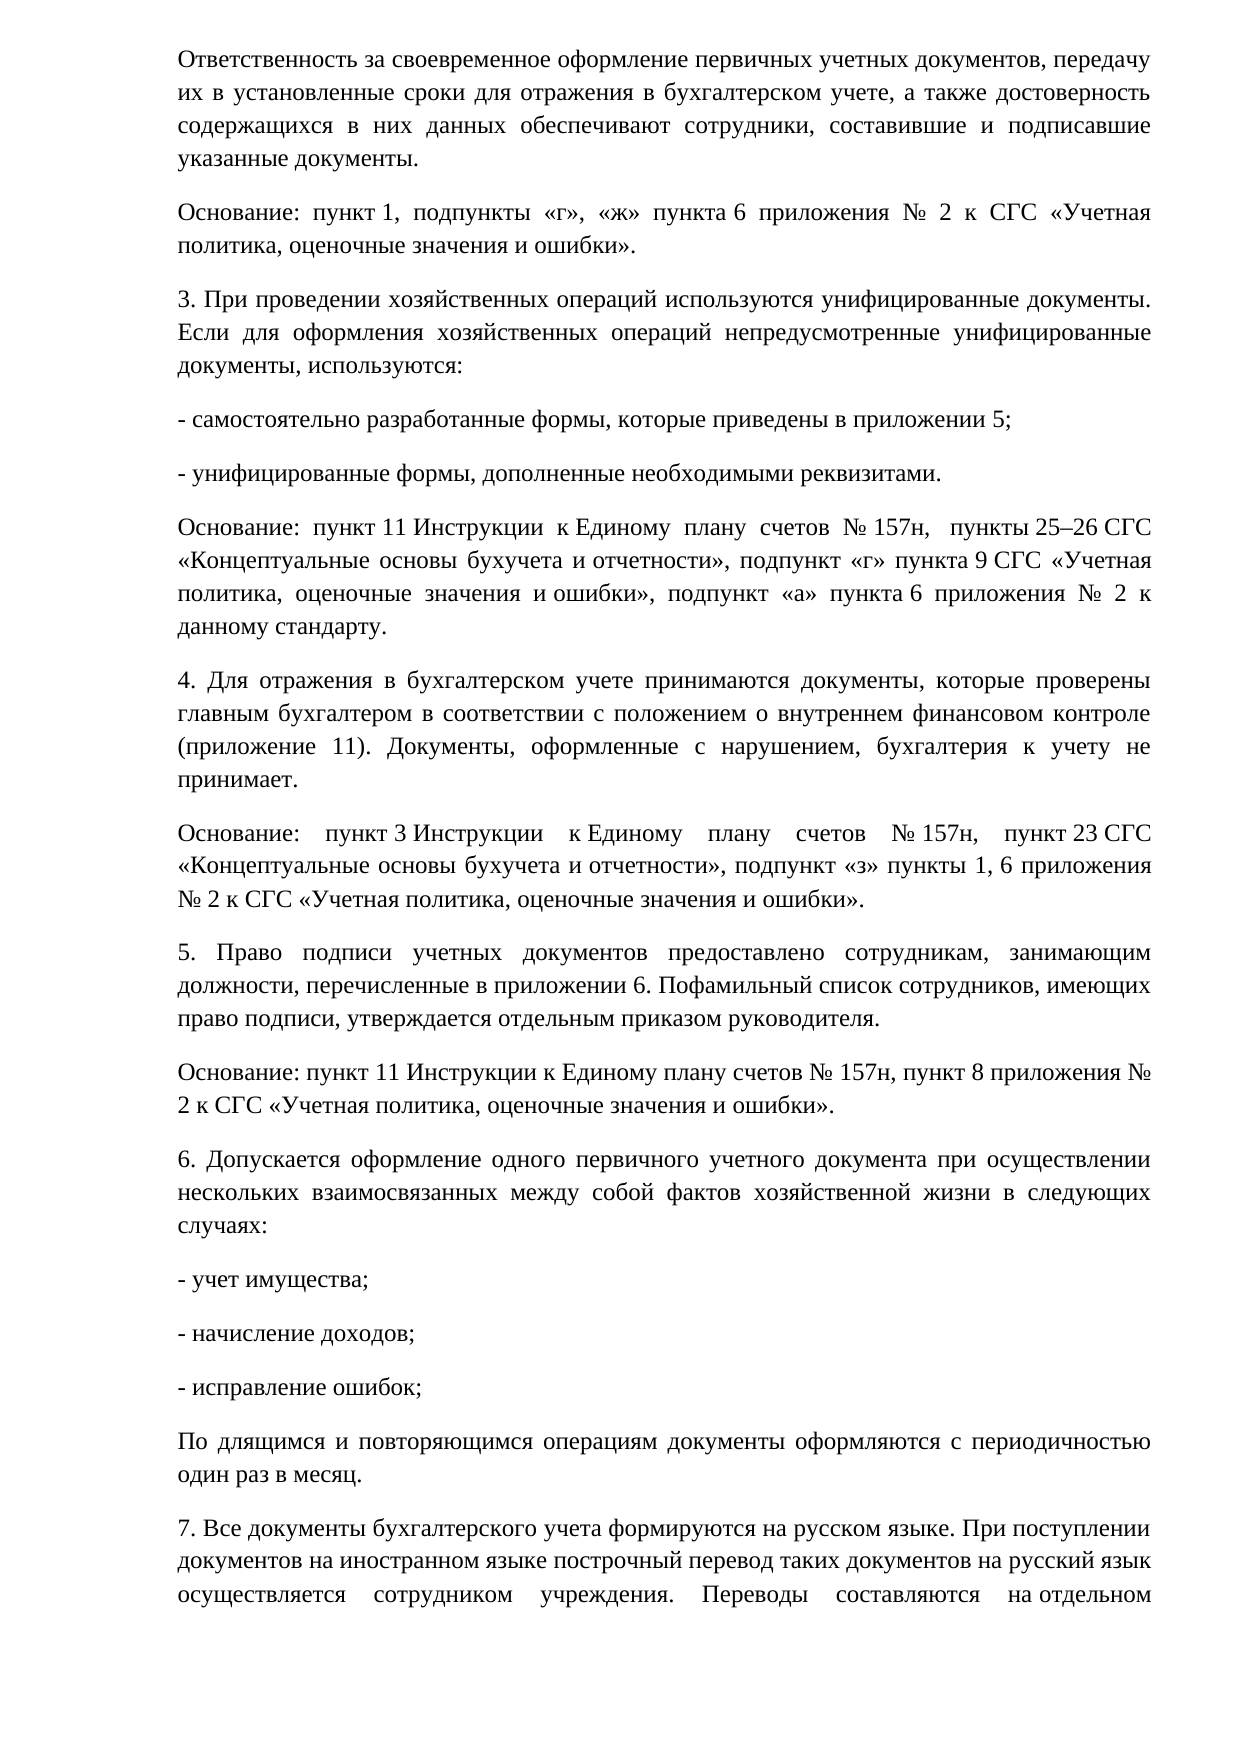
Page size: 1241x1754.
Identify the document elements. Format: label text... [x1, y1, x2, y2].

text По длящимся и повторяющимся операциям документы оформляются с периодичностью один раз в месяц. [177, 1426, 1152, 1487]
text 6. Допускается оформление одного первичного учетного документа при осуществлении нескольких взаимосвязанных между собой фактов хозяйственной жизни в следующих случаях: [177, 1144, 1152, 1239]
text - начисление доходов; [177, 1318, 1152, 1347]
text 4. Для отражения в бухгалтерском учете принимаются документы, которые проверены главным бухгалтером в соответствии с положением о внутреннем финансовом контроле (приложение 11). Документы, оформленные с нарушением, бухгалтерия к учету не принимает. [177, 665, 1152, 792]
text Основание: пункт 3 Инструкции к Единому плану счетов № 157н, пункт 23 СГС «Концептуальные основы бухучета и отчетности», подпункт «з» пункты 1, 6 приложения № 2 к СГС «Учетная политика, оценочные значения и ошибки». [177, 818, 1152, 912]
text - исправление ошибок; [177, 1372, 1152, 1401]
text - самостоятельно разработанные формы, которые приведены в приложении 5; [177, 404, 1152, 433]
text 3. При проведении хозяйственных операций используются унифицированные документы. Если для оформления хозяйственных операций непредусмотренные унифицированные документы, используются: [177, 284, 1152, 379]
text 5. Право подписи учетных документов предоставлено сотрудникам, занимающим должности, перечисленные в приложении 6. Пофамильный список сотрудников, имеющих право подписи, утверждается отдельным приказом руководителя. [177, 937, 1152, 1032]
text Основание: пункт 11 Инструкции к Единому плану счетов № 157н, пункт 8 приложения № 2 к СГС «Учетная политика, оценочные значения и ошибки». [177, 1057, 1152, 1119]
text - унифицированные формы, дополненные необходимыми реквизитами. [177, 458, 1152, 487]
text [177, 1513, 1152, 1607]
text Основание: пункт 11 Инструкции к Единому плану счетов № 157н, пункты 25–26 СГС «Концептуальные основы бухучета и отчетности», подпункт «г» пункта 9 СГС «Учетная политика, оценочные значения и ошибки», подпункт «а» пункта 6 приложения № 2 к данному стандарту. [177, 512, 1152, 639]
text - учет имущества; [177, 1264, 1152, 1293]
text Основание: пункт 1, подпункты «г», «ж» пункта 6 приложения № 2 к СГС «Учетная политика, оценочные значения и ошибки». [177, 197, 1152, 259]
text Ответственность за своевременное оформление первичных учетных документов, передачу их в установленные сроки для отражения в бухгалтерском учете, а также достоверность содержащихся в них данных обеспечивают сотрудники, составившие и подписавшие указанные документы. [177, 44, 1152, 172]
